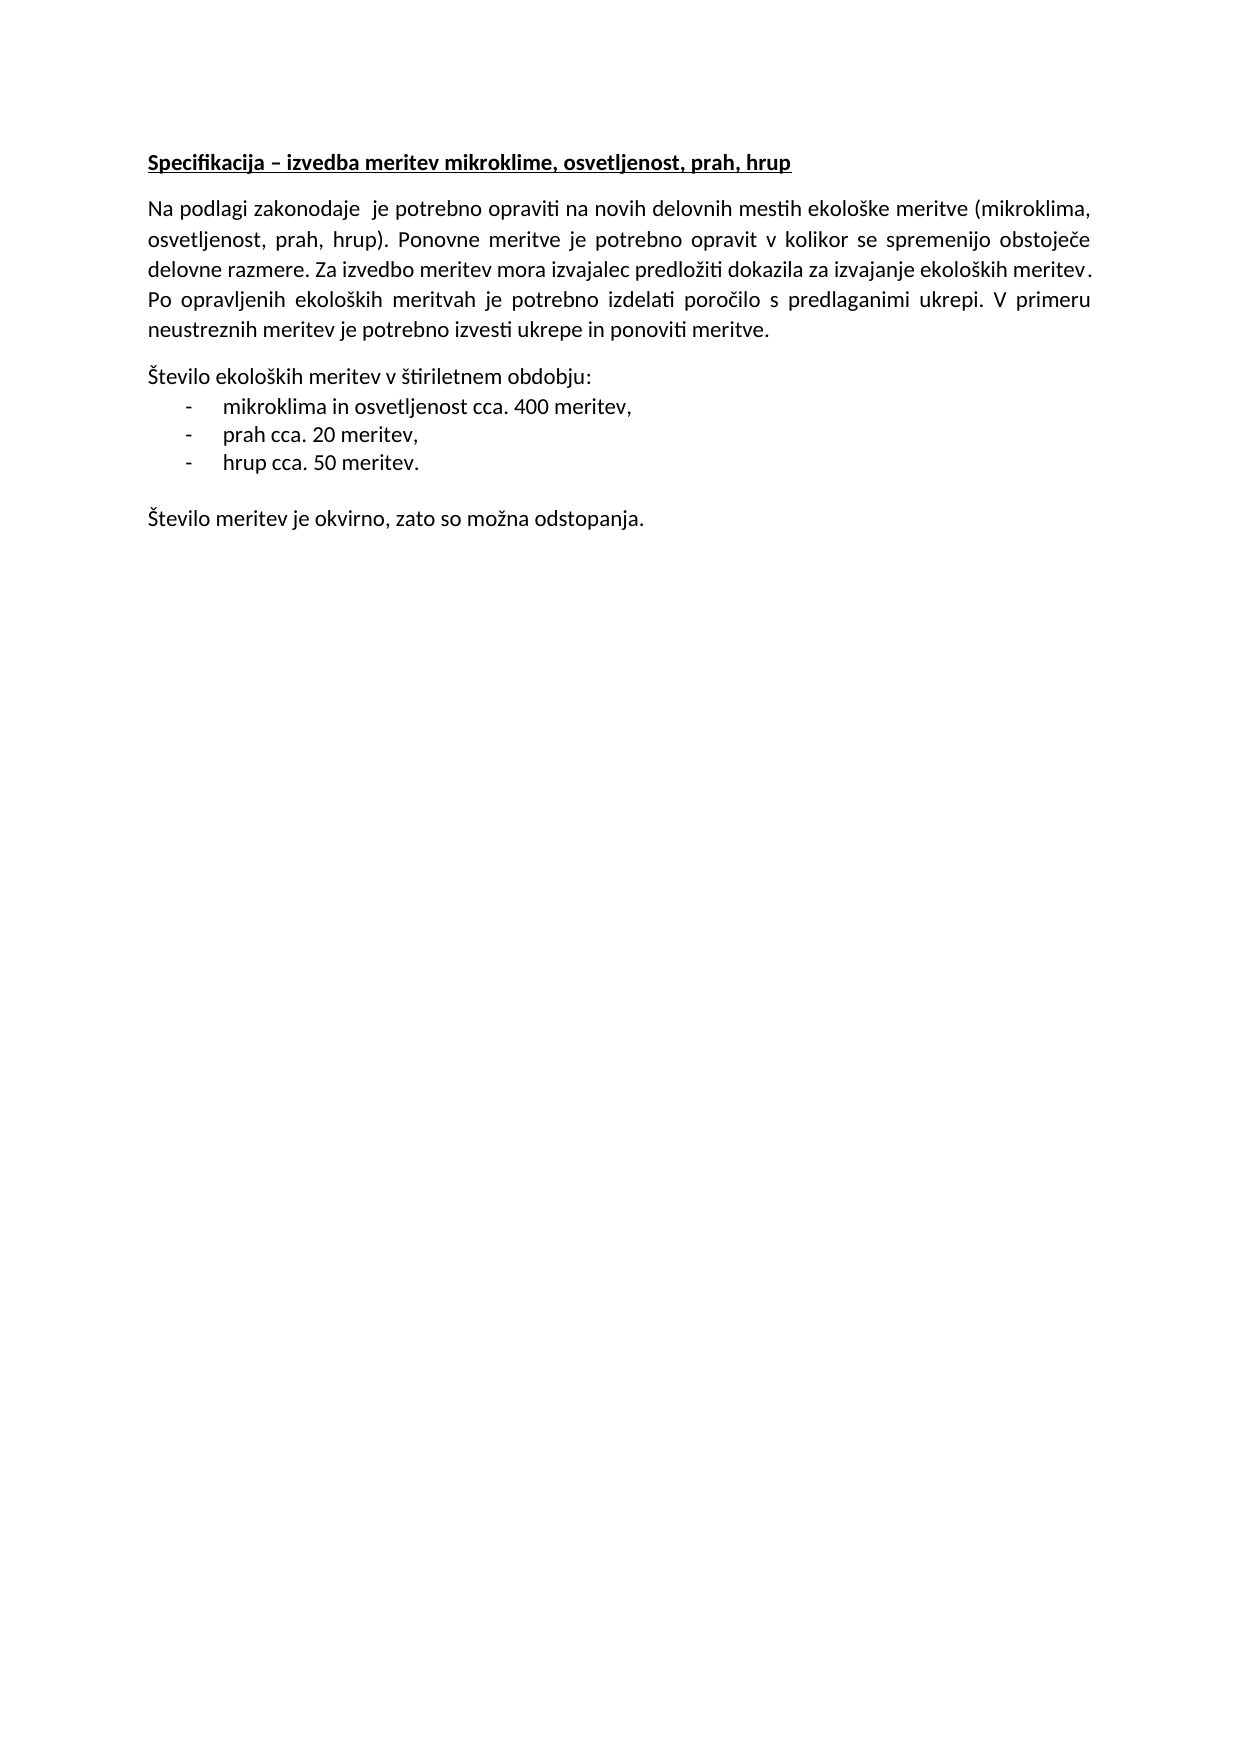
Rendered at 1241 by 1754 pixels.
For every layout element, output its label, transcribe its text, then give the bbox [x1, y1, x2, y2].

text Na podlagi zakonodaje je potrebno opraviti na novih delovnih mestih ekološke meritve (mikroklima, osvetljenost, prah, hrup). Ponovne meritve je potrebno opravit v kolikor se spremenijo obstoječe delovne razmere. Za izvedbo meritev mora izvajalec predložiti dokazila za izvajanje ekoloških meritev. Po opravljenih ekoloških meritvah je potrebno izdelati poročilo s predlaganimi ukrepi. V primeru neustreznih meritev je potrebno izvesti ukrepe in ponoviti meritve. [148, 194, 1093, 343]
list hrup cca. 50 meritev. [185, 448, 1093, 476]
text Število ekoloških meritev v štiriletnem obdobju: [148, 362, 1093, 390]
list mikroklima in osvetljenost cca. 400 meritev, [185, 392, 1093, 420]
text Število meritev je okvirno, zato so možna odstopanja. [148, 504, 1093, 532]
list prah cca. 20 meritev, [185, 420, 1093, 448]
text Specifikacija – izvedba meritev mikroklime, osvetljenost, prah, hrup [148, 148, 1093, 176]
